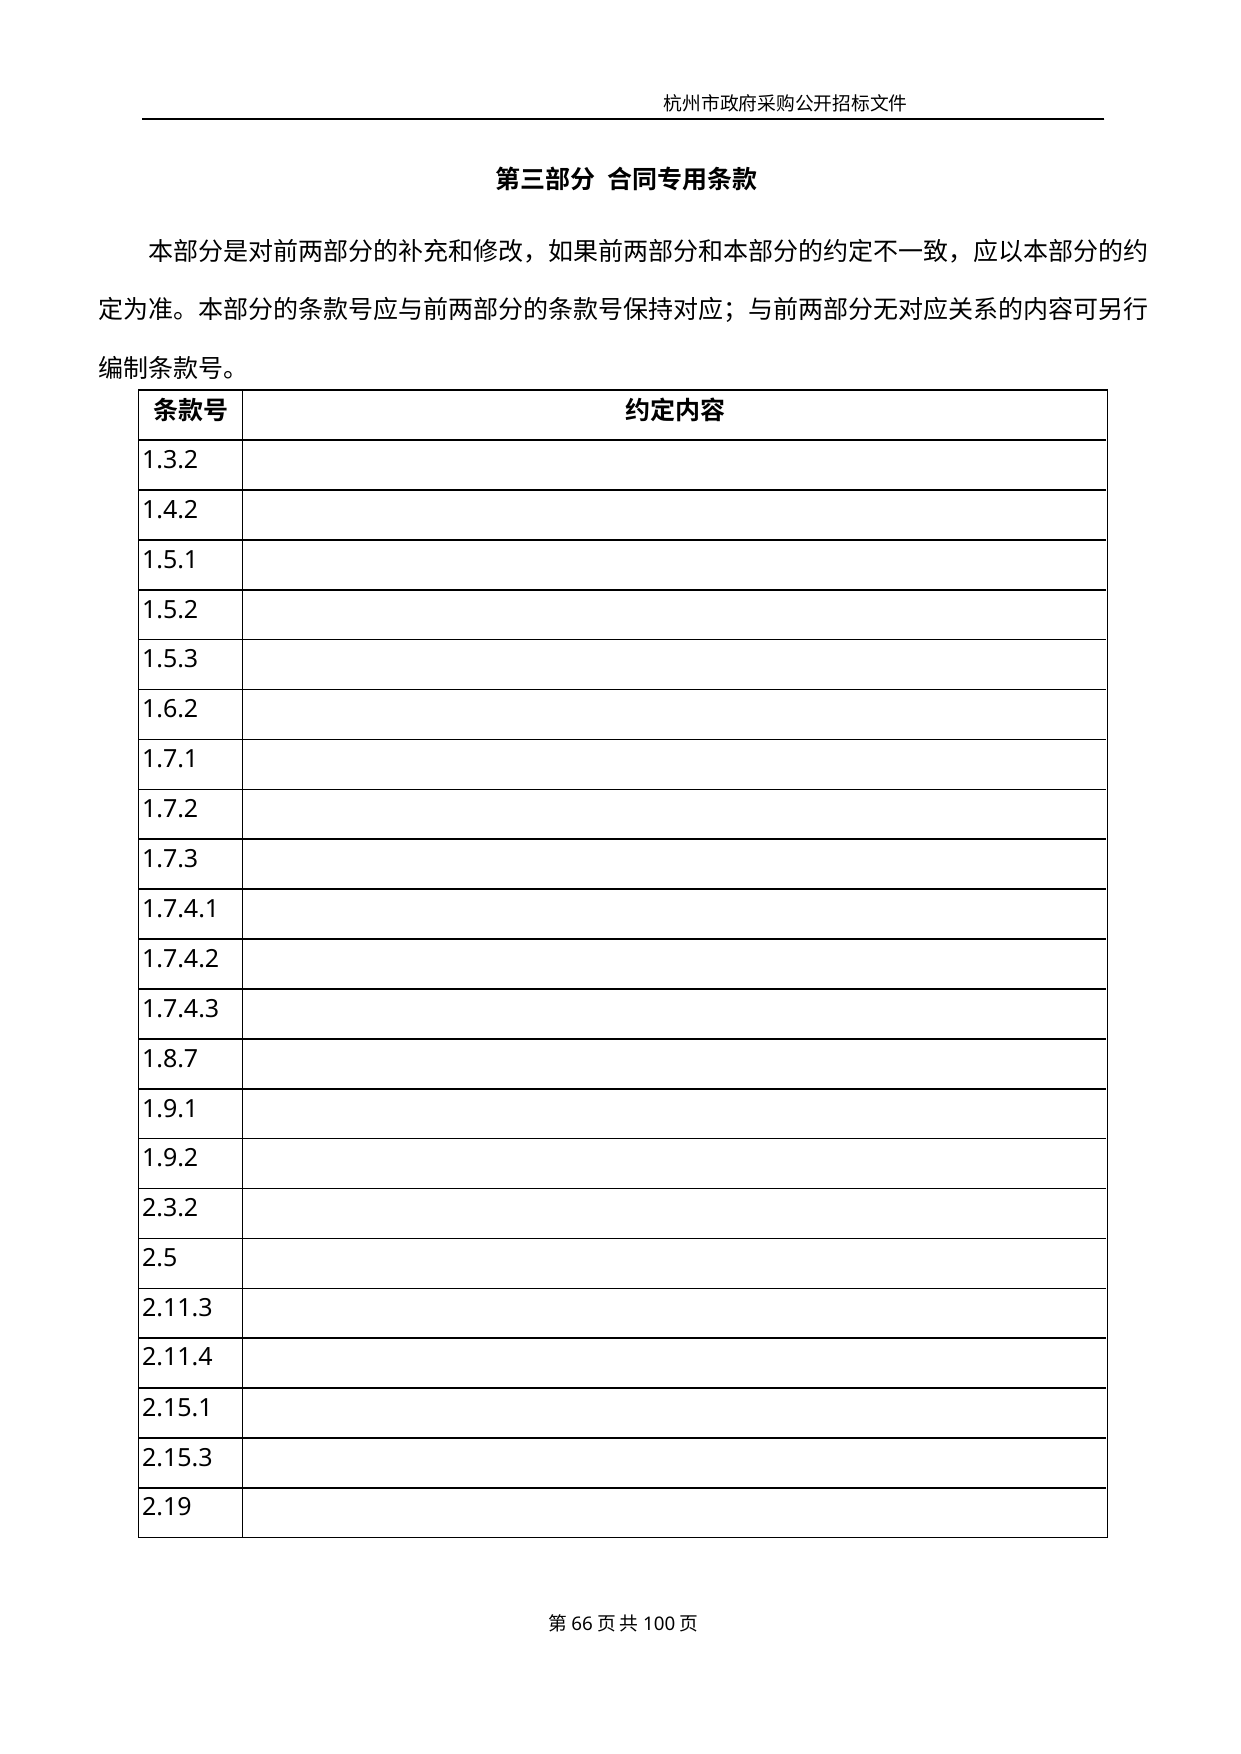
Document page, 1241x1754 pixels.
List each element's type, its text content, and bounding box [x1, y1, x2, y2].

table_cell 1.4.2 [139, 491, 242, 539]
table_cell 1.8.7 [139, 1040, 242, 1088]
table_cell [243, 1437, 1107, 1487]
table_cell 1.9.1 [139, 1090, 242, 1138]
table_cell 1.6.2 [139, 690, 242, 738]
table_cell [243, 589, 1107, 639]
table_cell [243, 689, 1107, 738]
table_cell [243, 1487, 1107, 1537]
table_cell 1.7.4.2 [139, 940, 242, 988]
table_cell 1.7.4.3 [139, 990, 242, 1038]
table_cell 1.9.2 [139, 1139, 242, 1188]
table_header 条款号 [139, 391, 242, 439]
table_cell [243, 1088, 1107, 1138]
table_cell [243, 1038, 1107, 1088]
table_cell 1.5.1 [139, 541, 242, 589]
table_cell [243, 1188, 1107, 1237]
table_cell [243, 439, 1107, 489]
table_cell 2.15.1 [139, 1389, 242, 1437]
table_cell [243, 1138, 1107, 1188]
table_cell [243, 739, 1107, 788]
text 本部分是对前两部分的补充和修改，如果前两部分和本部分的约定不一致，应以本部分的约定为准。本部分的条款号应与前两部分的条款号保持对应；与前两部分无对应关系的内容可另行编制条款号。 [98, 214, 1148, 389]
table_cell 1.3.2 [139, 441, 242, 489]
table_cell 1.7.2 [139, 790, 242, 838]
table_cell 2.11.4 [139, 1339, 242, 1387]
table_cell [243, 1288, 1107, 1337]
table_cell [243, 1387, 1107, 1437]
table_cell 1.7.3 [139, 840, 242, 888]
table_cell 1.5.2 [139, 591, 242, 639]
table_cell 2.15.3 [139, 1439, 242, 1487]
table_cell [243, 1337, 1107, 1387]
table_cell 2.5 [139, 1239, 242, 1287]
table_cell 1.5.3 [139, 640, 242, 689]
table_cell 2.19 [139, 1489, 242, 1537]
text 第三部分 合同专用条款 [142, 159, 1104, 196]
table_cell [243, 838, 1107, 888]
table_header 约定内容 [243, 391, 1107, 439]
table_cell [243, 789, 1107, 838]
table_cell [243, 988, 1107, 1038]
table_cell [243, 489, 1107, 539]
table_cell [243, 639, 1107, 689]
table_cell 2.11.3 [139, 1289, 242, 1337]
table_cell 1.7.1 [139, 740, 242, 788]
table_cell [243, 1238, 1107, 1287]
table_cell [243, 888, 1107, 938]
table_cell 1.7.4.1 [139, 890, 242, 938]
table_cell [243, 539, 1107, 589]
table_cell 2.3.2 [139, 1189, 242, 1237]
table_cell [243, 938, 1107, 988]
